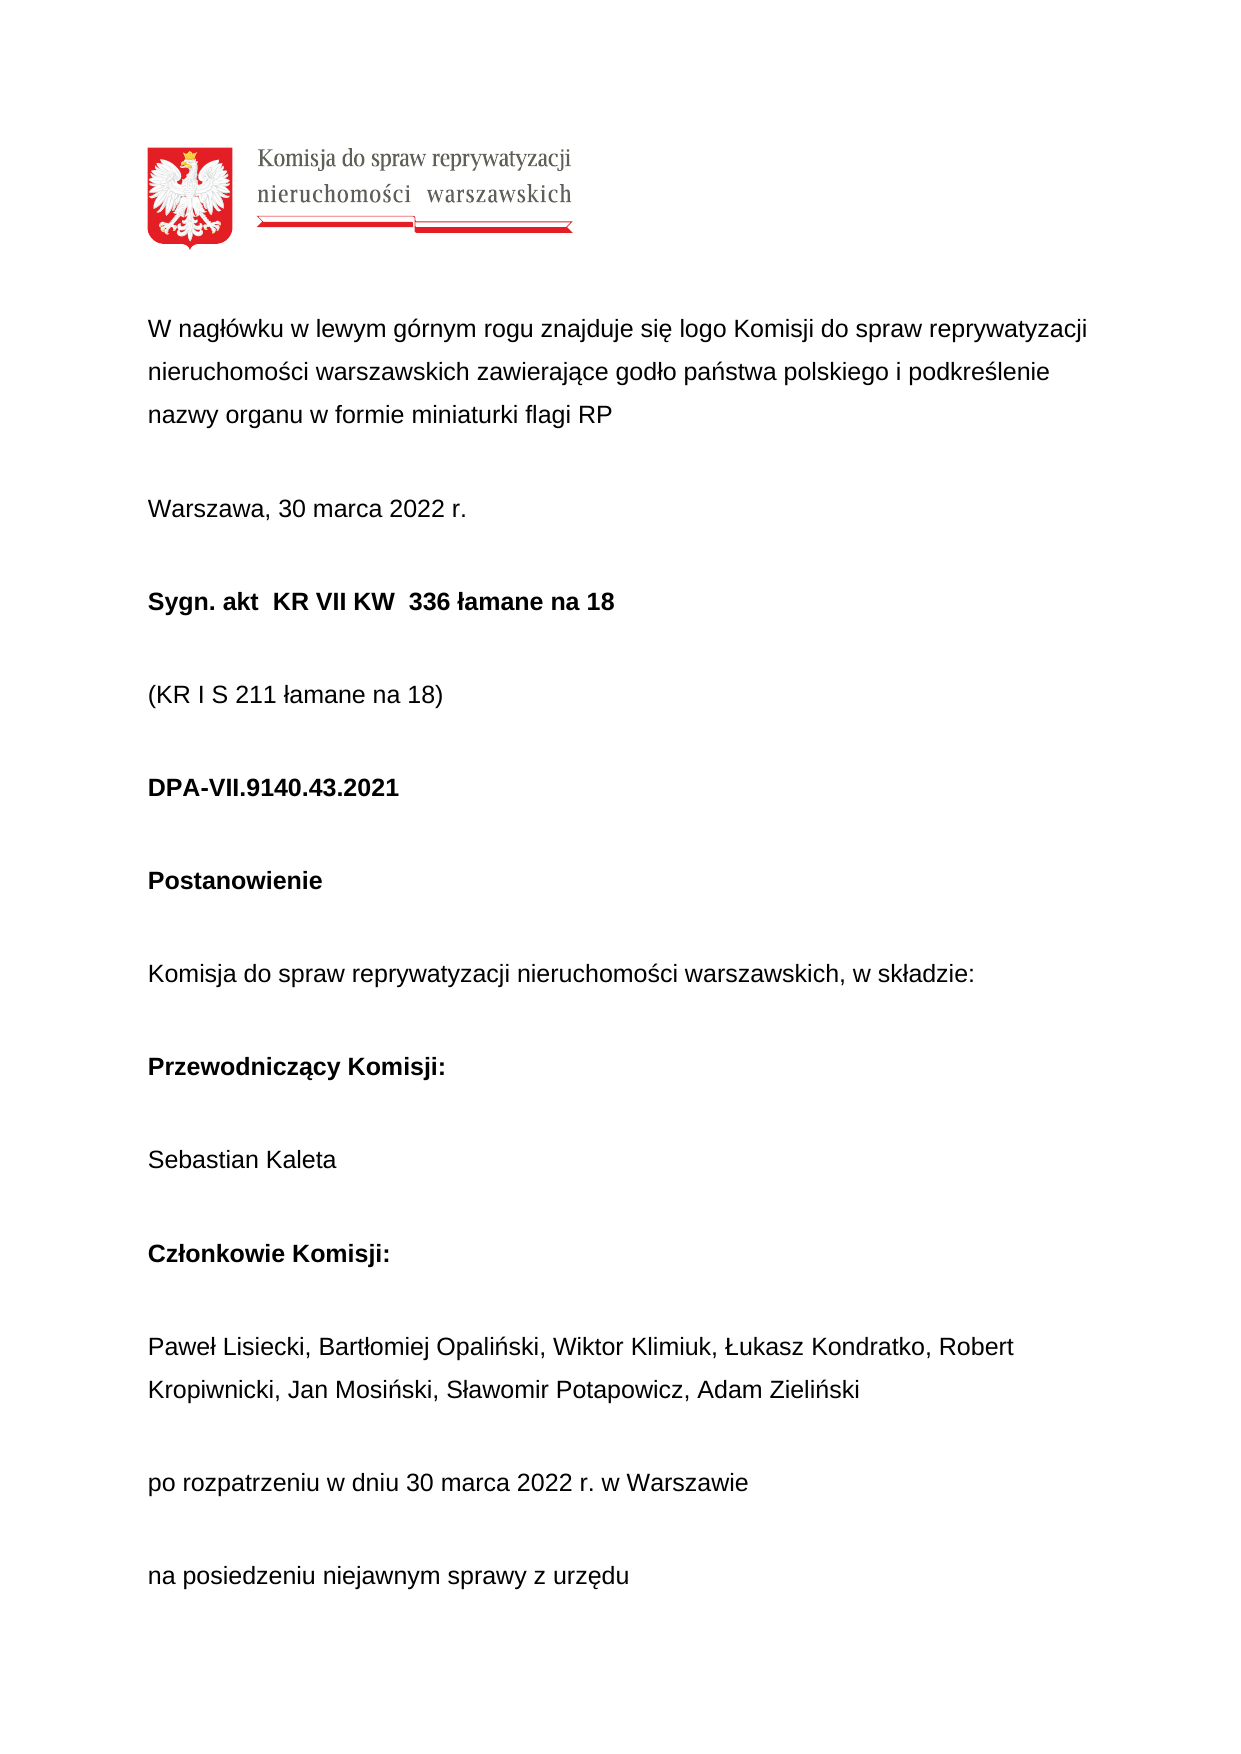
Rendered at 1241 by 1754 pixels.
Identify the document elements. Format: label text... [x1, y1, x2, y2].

text po rozpatrzeniu w dniu 30 marca 2022 r. w Warszawie [148, 1468, 1093, 1497]
text Sygn. akt KR VII KW 336 łamane na 18 [148, 587, 1093, 616]
text (KR I S 211 łamane na 18) [148, 680, 1093, 709]
text Postanowienie [148, 866, 1093, 895]
text DPA-VII.9140.43.2021 [148, 773, 1093, 802]
text na posiedzeniu niejawnym sprawy z urzędu [148, 1561, 1093, 1590]
text Paweł Lisiecki, Bartłomiej Opaliński, Wiktor Klimiuk, Łukasz Kondratko, Robert Kropiwnicki, Jan Mosiński, Sławomir Potapowicz, Adam Zieliński [148, 1332, 1093, 1404]
text Sebastian Kaleta [148, 1146, 1093, 1174]
text Warszawa, 30 marca 2022 r. [148, 494, 1093, 522]
text Członkowie Komisji: [148, 1239, 1093, 1267]
text Komisja do spraw reprywatyzacji nieruchomości warszawskich, w składzie: [148, 959, 1093, 988]
text W nagłówku w lewym górnym rogu znajduje się logo Komisji do spraw reprywatyzacji nieruchomości warszawskich zawierające godło państwa polskiego i podkreślenie nazwy organu w formie miniaturki flagi RP [148, 314, 1093, 429]
text Przewodniczący Komisji: [148, 1052, 1093, 1081]
